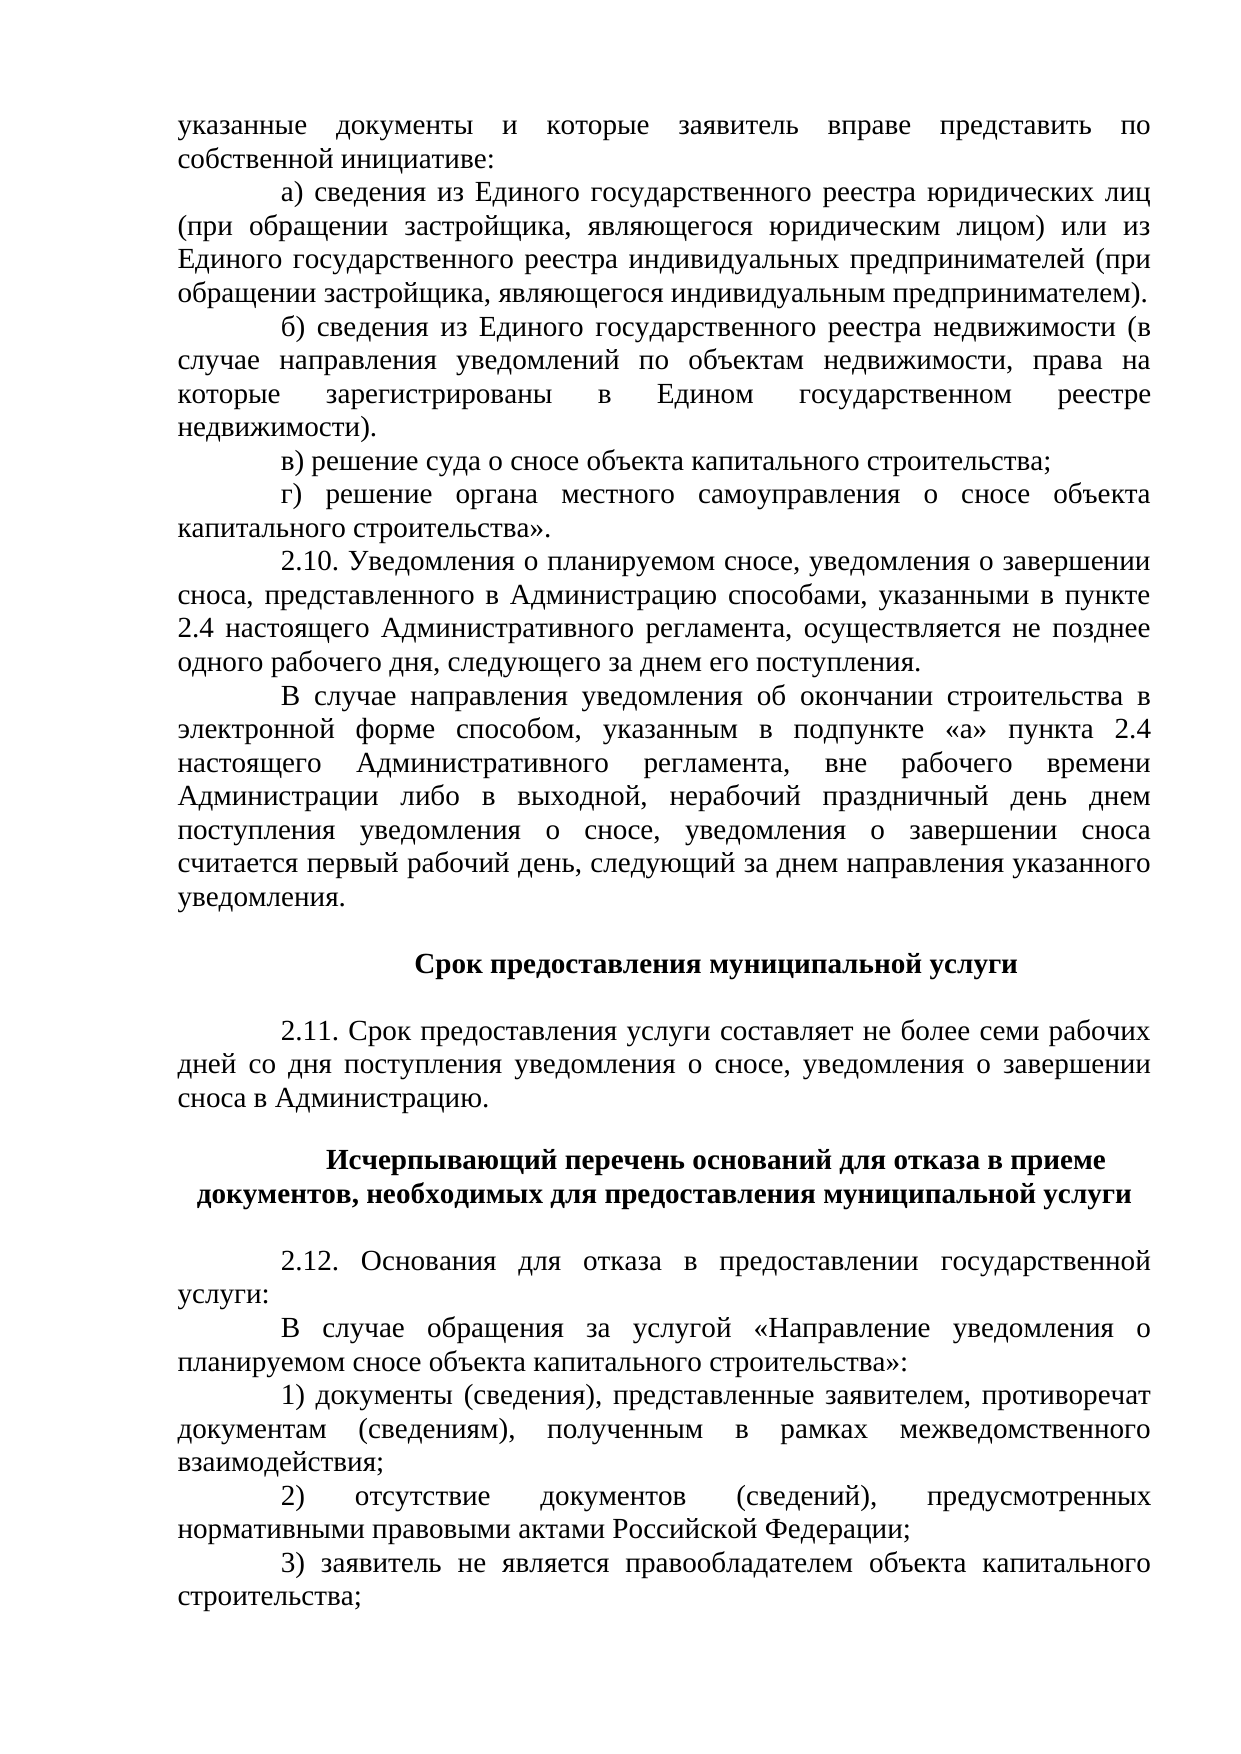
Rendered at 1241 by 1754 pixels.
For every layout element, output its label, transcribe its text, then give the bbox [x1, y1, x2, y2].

text В случае обращения за услугой «Направление уведомления о планируемом сносе объекта капитального строительства»: [177, 1310, 1152, 1377]
text а) сведения из Единого государственного реестра юридических лиц (при обращении застройщика, являющегося юридическим лицом) или из Единого государственного реестра индивидуальных предпринимателей (при обращении застройщика, являющегося индивидуальным предпринимателем). [177, 174, 1152, 309]
text Срок предоставления муниципальной услуги [177, 946, 1152, 979]
text 3) заявитель не является правообладателем объекта капитального строительства; [177, 1545, 1152, 1612]
text 1) документы (сведения), представленные заявителем, противоречат документам (сведениям), полученным в рамках межведомственного взаимодействия; [177, 1377, 1152, 1478]
text 2.12. Основания для отказа в предоставлении государственной услуги: [177, 1243, 1152, 1310]
text Исчерпывающий перечень оснований для отказа в приеме документов, необходимых для предоставления муниципальной услуги [177, 1142, 1152, 1209]
text г) решение органа местного самоуправления о сносе объекта капитального строительства». [177, 476, 1152, 543]
text 2.11. Срок предоставления услуги составляет не более семи рабочих дней со дня поступления уведомления о сносе, уведомления о завершении сноса в Администрацию. [177, 1013, 1152, 1114]
text В случае направления уведомления об окончании строительства в электронной форме способом, указанным в подпункте «а» пункта 2.4 настоящего Административного регламента, вне рабочего времени Администрации либо в выходной, нерабочий праздничный день днем поступления уведомления о сносе, уведомления о завершении сноса считается первый рабочий день, следующий за днем направления указанного уведомления. [177, 678, 1152, 912]
text б) сведения из Единого государственного реестра недвижимости (в случае направления уведомлений по объектам недвижимости, права на которые зарегистрированы в Едином государственном реестре недвижимости). [177, 309, 1152, 443]
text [177, 107, 1152, 174]
text 2.10. Уведомления о планируемом сносе, уведомления о завершении сноса, представленного в Администрацию способами, указанными в пункте 2.4 настоящего Административного регламента, осуществляется не позднее одного рабочего дня, следующего за днем его поступления. [177, 543, 1152, 678]
text 2) отсутствие документов (сведений), предусмотренных нормативными правовыми актами Российской Федерации; [177, 1478, 1152, 1545]
text в) решение суда о сносе объекта капитального строительства; [177, 443, 1152, 476]
